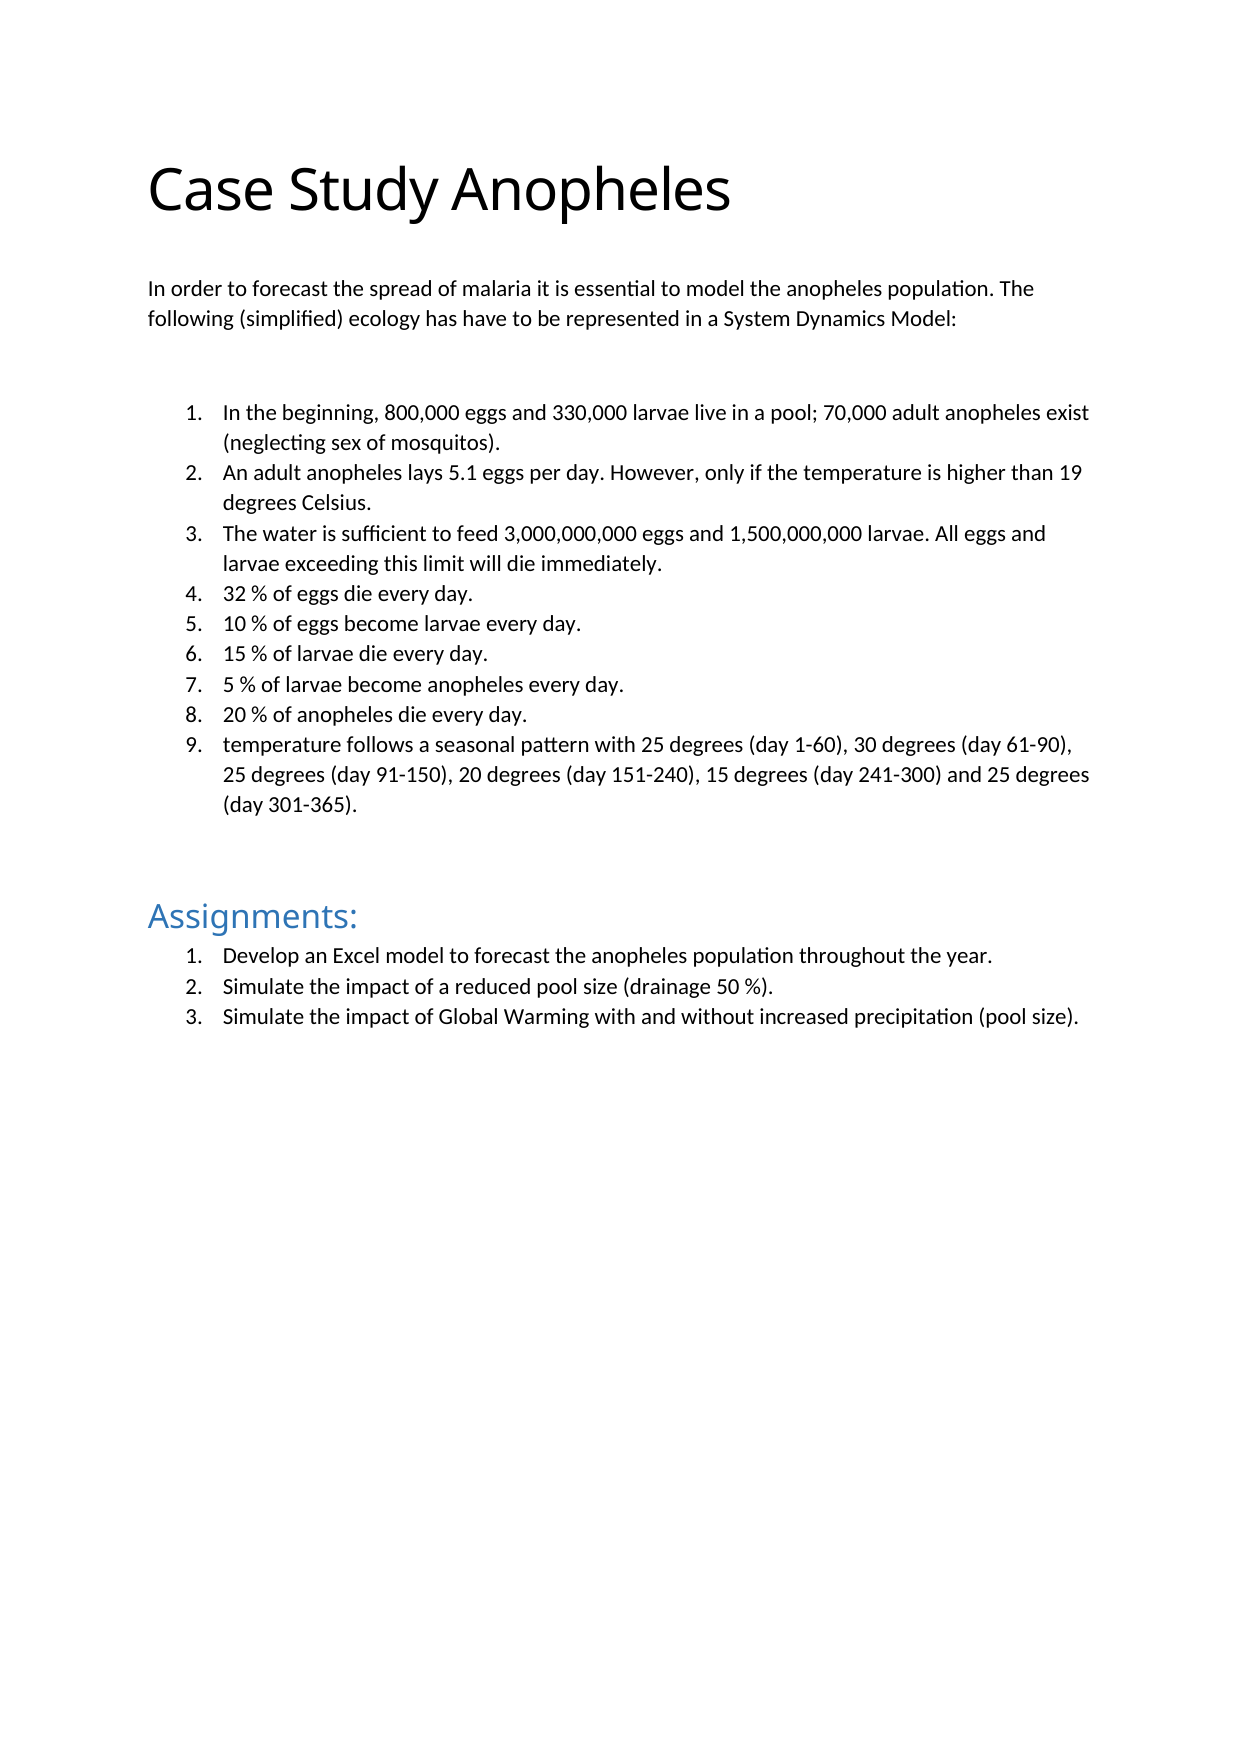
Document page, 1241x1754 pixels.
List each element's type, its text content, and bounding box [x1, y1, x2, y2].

list 15 % of larvae die every day. [185, 639, 1093, 668]
list 32 % of eggs die every day. [185, 579, 1093, 607]
list In the beginning, 800,000 eggs and 330,000 larvae live in a pool; 70,000 adult anopheles exist (neglecting sex of mosquitos). [185, 398, 1093, 456]
list 20 % of anopheles die every day. [185, 700, 1093, 728]
list Develop an Excel model to forecast the anopheles population throughout the year. [185, 942, 1093, 970]
list 10 % of eggs become larvae every day. [185, 609, 1093, 637]
title Case Study Anopheles [148, 148, 1093, 227]
list Simulate the impact of Global Warming with and without increased precipitation (pool size). [185, 1002, 1093, 1030]
list An adult anopheles lays 5.1 eggs per day. However, only if the temperature is higher than 19 degrees Celsius. [185, 458, 1093, 517]
list The water is sufficient to feed 3,000,000,000 eggs and 1,500,000,000 larvae. All eggs and larvae exceeding this limit will die immediately. [185, 519, 1093, 577]
list temperature follows a seasonal pattern with 25 degrees (day 1-60), 30 degrees (day 61-90), 25 degrees (day 91-150), 20 degrees (day 151-240), 15 degrees (day 241-300) and 25 degrees (day 301-365). [185, 730, 1093, 819]
list Simulate the impact of a reduced pool size (drainage 50 %). [185, 972, 1093, 1000]
list 5 % of larvae become anopheles every day. [185, 670, 1093, 698]
subtitle Assignments: [148, 893, 1093, 938]
text In order to forecast the spread of malaria it is essential to model the anopheles population. The following (simplified) ecology has have to be represented in a System Dynamics Model: [148, 274, 1093, 332]
